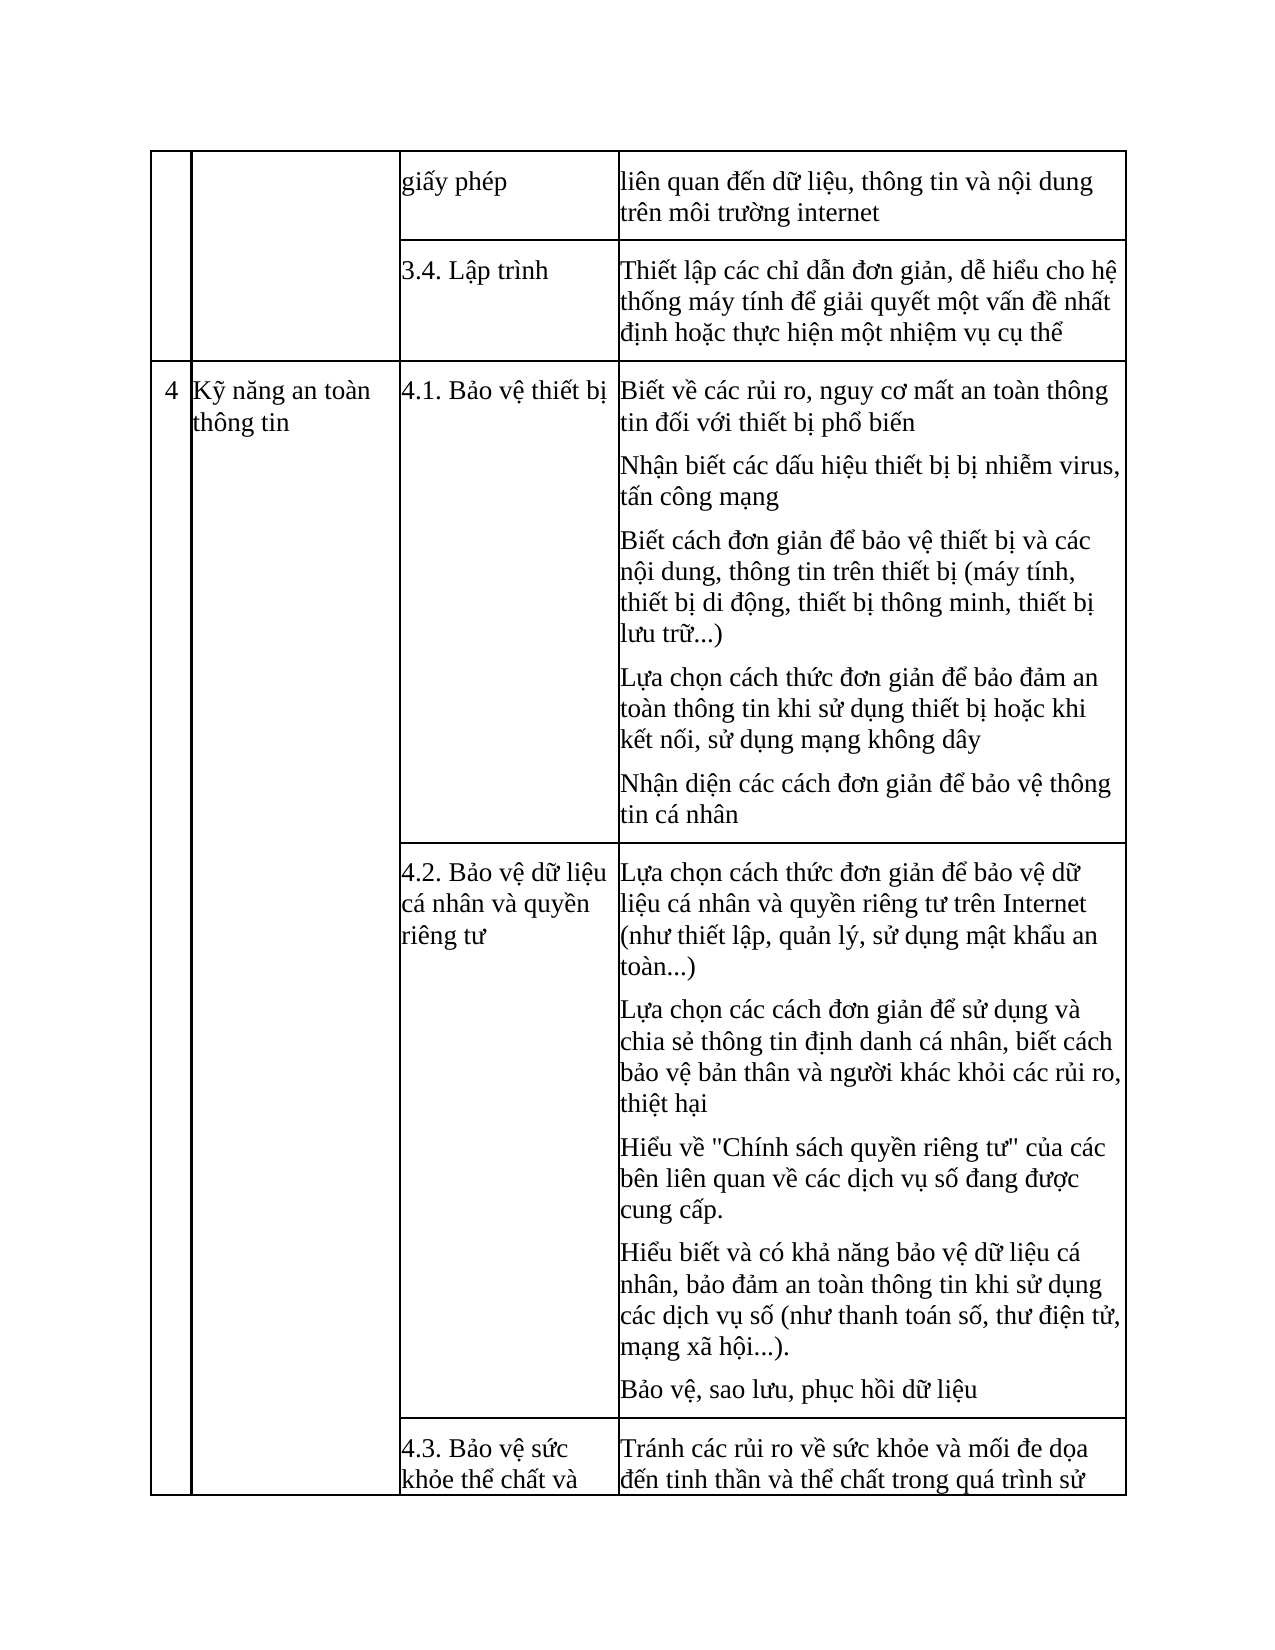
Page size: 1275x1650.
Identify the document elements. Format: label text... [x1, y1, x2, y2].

table_cell Biết về các rủi ro, nguy cơ mất an toàn thông tin đối với thiết bị phổ biến Nhận biết các dấu hiệu thiết bị bị nhiễm virus, tấn công mạng Biết cách đơn giản để bảo vệ thiết bị và các nội dung, thông tin trên thiết bị (máy tính, thiết bị di động, thiết bị thông minh, thiết bị lưu trữ...) Lựa chọn cách thức đơn giản để bảo đảm an toàn thông tin khi sử dụng thiết bị hoặc khi kết nối, sử dụng mạng không dây Nhận diện các cách đơn giản để bảo vệ thông tin cá nhân [620, 362, 1125, 842]
table_cell Thiết lập các chỉ dẫn đơn giản, dễ hiểu cho hệ thống máy tính để giải quyết một vấn đề nhất định hoặc thực hiện một nhiệm vụ cụ thể [620, 241, 1125, 360]
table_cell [620, 1419, 1125, 1494]
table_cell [401, 152, 618, 239]
table_cell 4.1. Bảo vệ thiết bị [401, 362, 618, 842]
table_cell Lựa chọn cách thức đơn giản để bảo vệ dữ liệu cá nhân và quyền riêng tư trên Internet (như thiết lập, quản lý, sử dụng mật khẩu an toàn...) Lựa chọn các cách đơn giản để sử dụng và chia sẻ thông tin định danh cá nhân, biết cách bảo vệ bản thân và người khác khỏi các rủi ro, thiệt hại Hiểu về "Chính sách quyền riêng tư" của các bên liên quan về các dịch vụ số đang được cung cấp. Hiểu biết và có khả năng bảo vệ dữ liệu cá nhân, bảo đảm an toàn thông tin khi sử dụng các dịch vụ số (như thanh toán số, thư điện tử, mạng xã hội...). Bảo vệ, sao lưu, phục hồi dữ liệu [620, 844, 1125, 1417]
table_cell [620, 152, 1125, 239]
table_cell 4 [152, 362, 190, 1494]
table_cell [401, 1419, 618, 1494]
table_cell Kỹ năng an toàn thông tin [193, 362, 399, 1494]
table_cell 4.2. Bảo vệ dữ liệu cá nhân và quyền riêng tư [401, 844, 618, 1417]
table_cell 3.4. Lập trình [401, 241, 618, 360]
